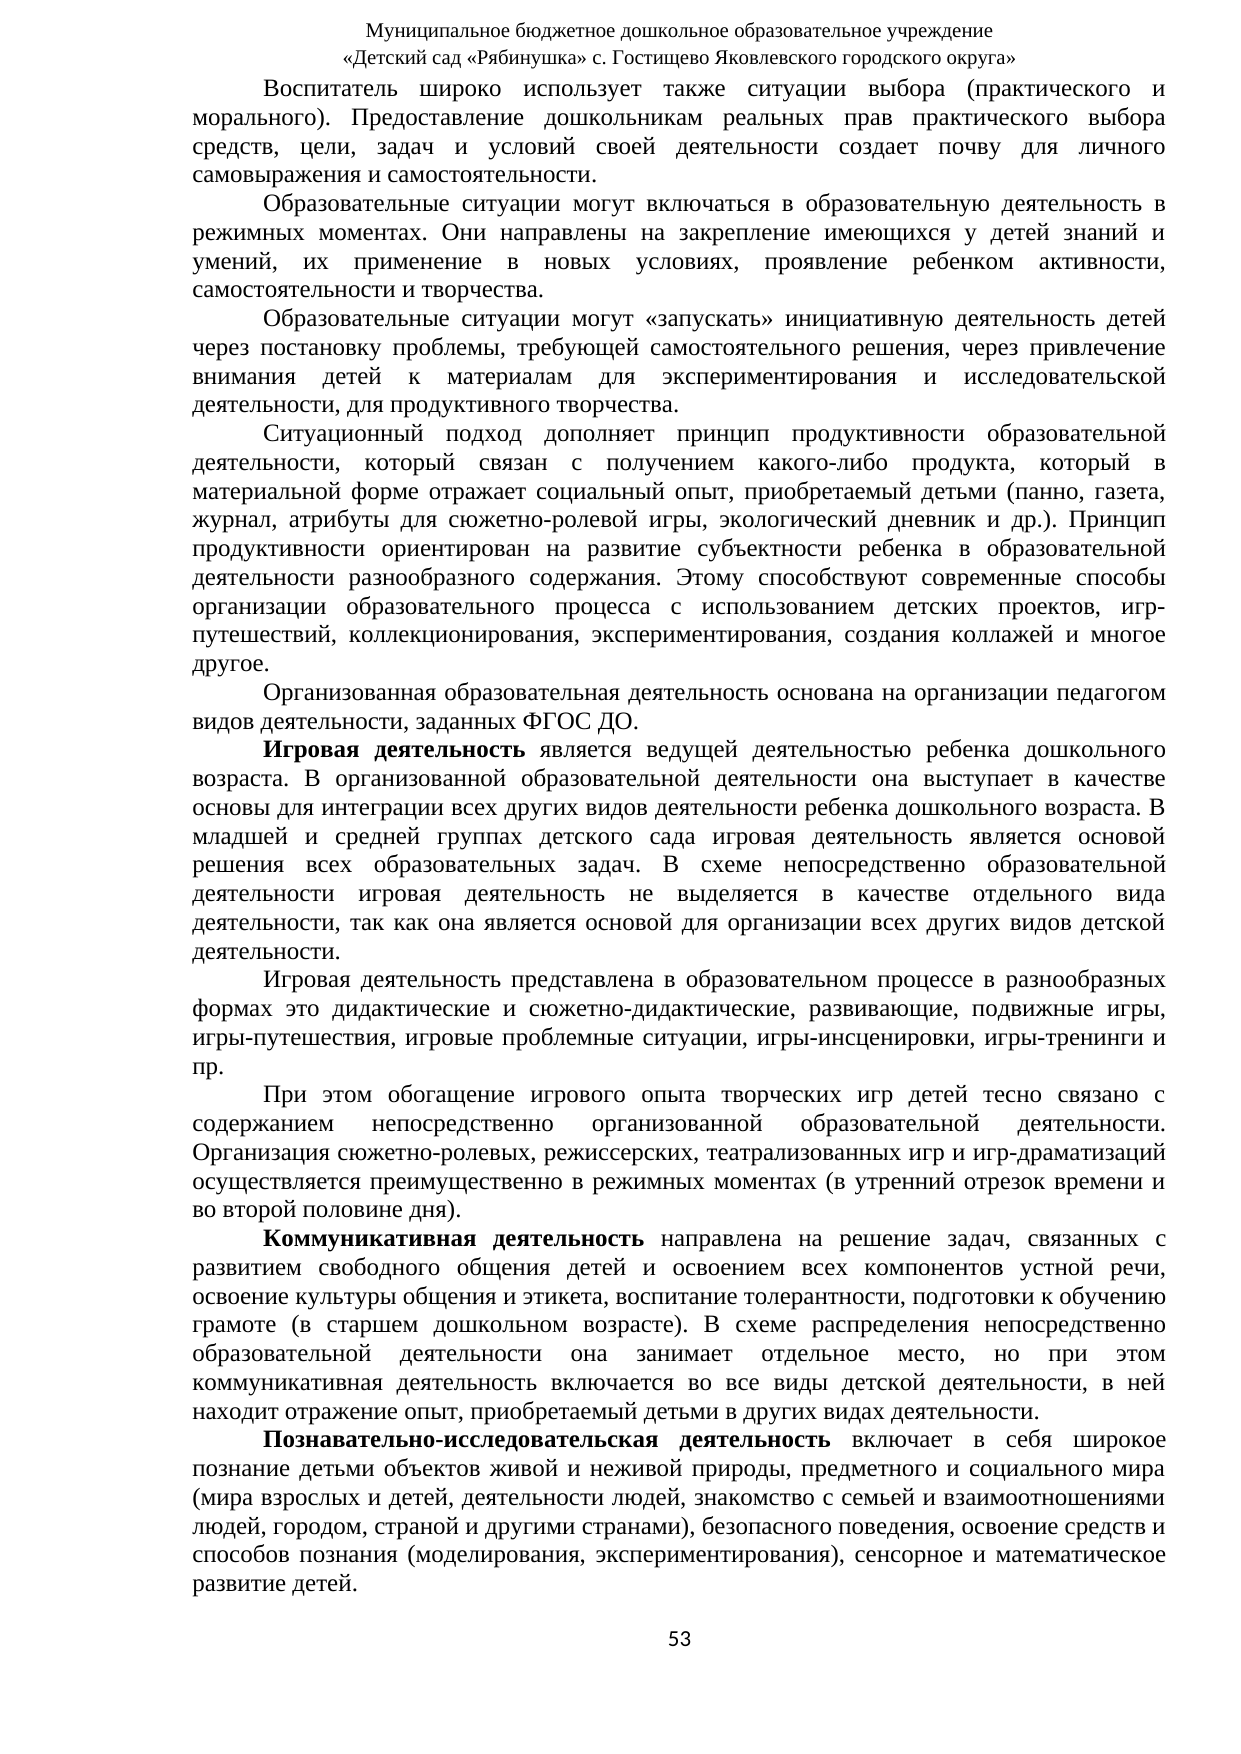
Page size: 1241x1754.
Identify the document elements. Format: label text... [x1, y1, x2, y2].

text Коммуникативная деятельность направлена на решение задач, связанных с развитием свободного общения детей и освоением всех компонентов устной речи, освоение культуры общения и этикета, воспитание толерантности, подготовки к обучению грамоте (в старшем дошкольном возрасте). В схеме распределения непосредственно образовательной деятельности она занимает отдельное место, но при этом коммуникативная деятельность включается во все виды детской деятельности, в ней находит отражение опыт, приобретаемый детьми в других видах деятельности. [192, 1223, 1167, 1424]
text Игровая деятельность является ведущей деятельностью ребенка дошкольного возраста. В организованной образовательной деятельности она выступает в качестве основы для интеграции всех других видов деятельности ребенка дошкольного возраста. В младшей и средней группах детского сада игровая деятельность является основой решения всех образовательных задач. В схеме непосредственно образовательной деятельности игровая деятельность не выделяется в качестве отдельного вида деятельности, так как она является основой для организации всех других видов детской деятельности. [192, 734, 1167, 964]
text Организованная образовательная деятельность основана на организации педагогом видов деятельности, заданных ФГОС ДО. [192, 677, 1167, 734]
text При этом обогащение игрового опыта творческих игр детей тесно связано с содержанием непосредственно организованной образовательной деятельности. Организация сюжетно-ролевых, режиссерских, театрализованных игр и игр-драматизаций осуществляется преимущественно в режимных моментах (в утренний отрезок времени и во второй половине дня). [192, 1079, 1167, 1223]
text Познавательно-исследовательская деятельность включает в себя широкое познание детьми объектов живой и неживой природы, предметного и социального мира (мира взрослых и детей, деятельности людей, знакомство с семьей и взаимоотношениями людей, городом, страной и другими странами), безопасного поведения, освоение средств и способов познания (моделирования, экспериментирования), сенсорное и математическое развитие детей. [192, 1424, 1167, 1597]
text Образовательные ситуации могут включаться в образовательную деятельность в режимных моментах. Они направлены на закрепление имеющихся у детей знаний и умений, их применение в новых условиях, проявление ребенком активности, самостоятельности и творчества. [192, 188, 1167, 303]
text Ситуационный подход дополняет принцип продуктивности образовательной деятельности, который связан с получением какого-либо продукта, который в материальной форме отражает социальный опыт, приобретаемый детьми (панно, газета, журнал, атрибуты для сюжетно-ролевой игры, экологический дневник и др.). Принцип продуктивности ориентирован на развитие субъектности ребенка в образовательной деятельности разнообразного содержания. Этому способствуют современные способы организации образовательного процесса с использованием детских проектов, игр-путешествий, коллекционирования, экспериментирования, создания коллажей и многое другое. [192, 418, 1167, 677]
text Образовательные ситуации могут «запускать» инициативную деятельность детей через постановку проблемы, требующей самостоятельного решения, через привлечение внимания детей к материалам для экспериментирования и исследовательской деятельности, для продуктивного творчества. [192, 303, 1167, 418]
text Воспитатель широко использует также ситуации выбора (практического и морального). Предоставление дошкольникам реальных прав практического выбора средств, цели, задач и условий своей деятельности создает почву для личного самовыражения и самостоятельности. [192, 73, 1167, 188]
text Игровая деятельность представлена в образовательном процессе в разнообразных формах это дидактические и сюжетно-дидактические, развивающие, подвижные игры, игры-путешествия, игровые проблемные ситуации, игры-инсценировки, игры-тренинги и пр. [192, 964, 1167, 1079]
